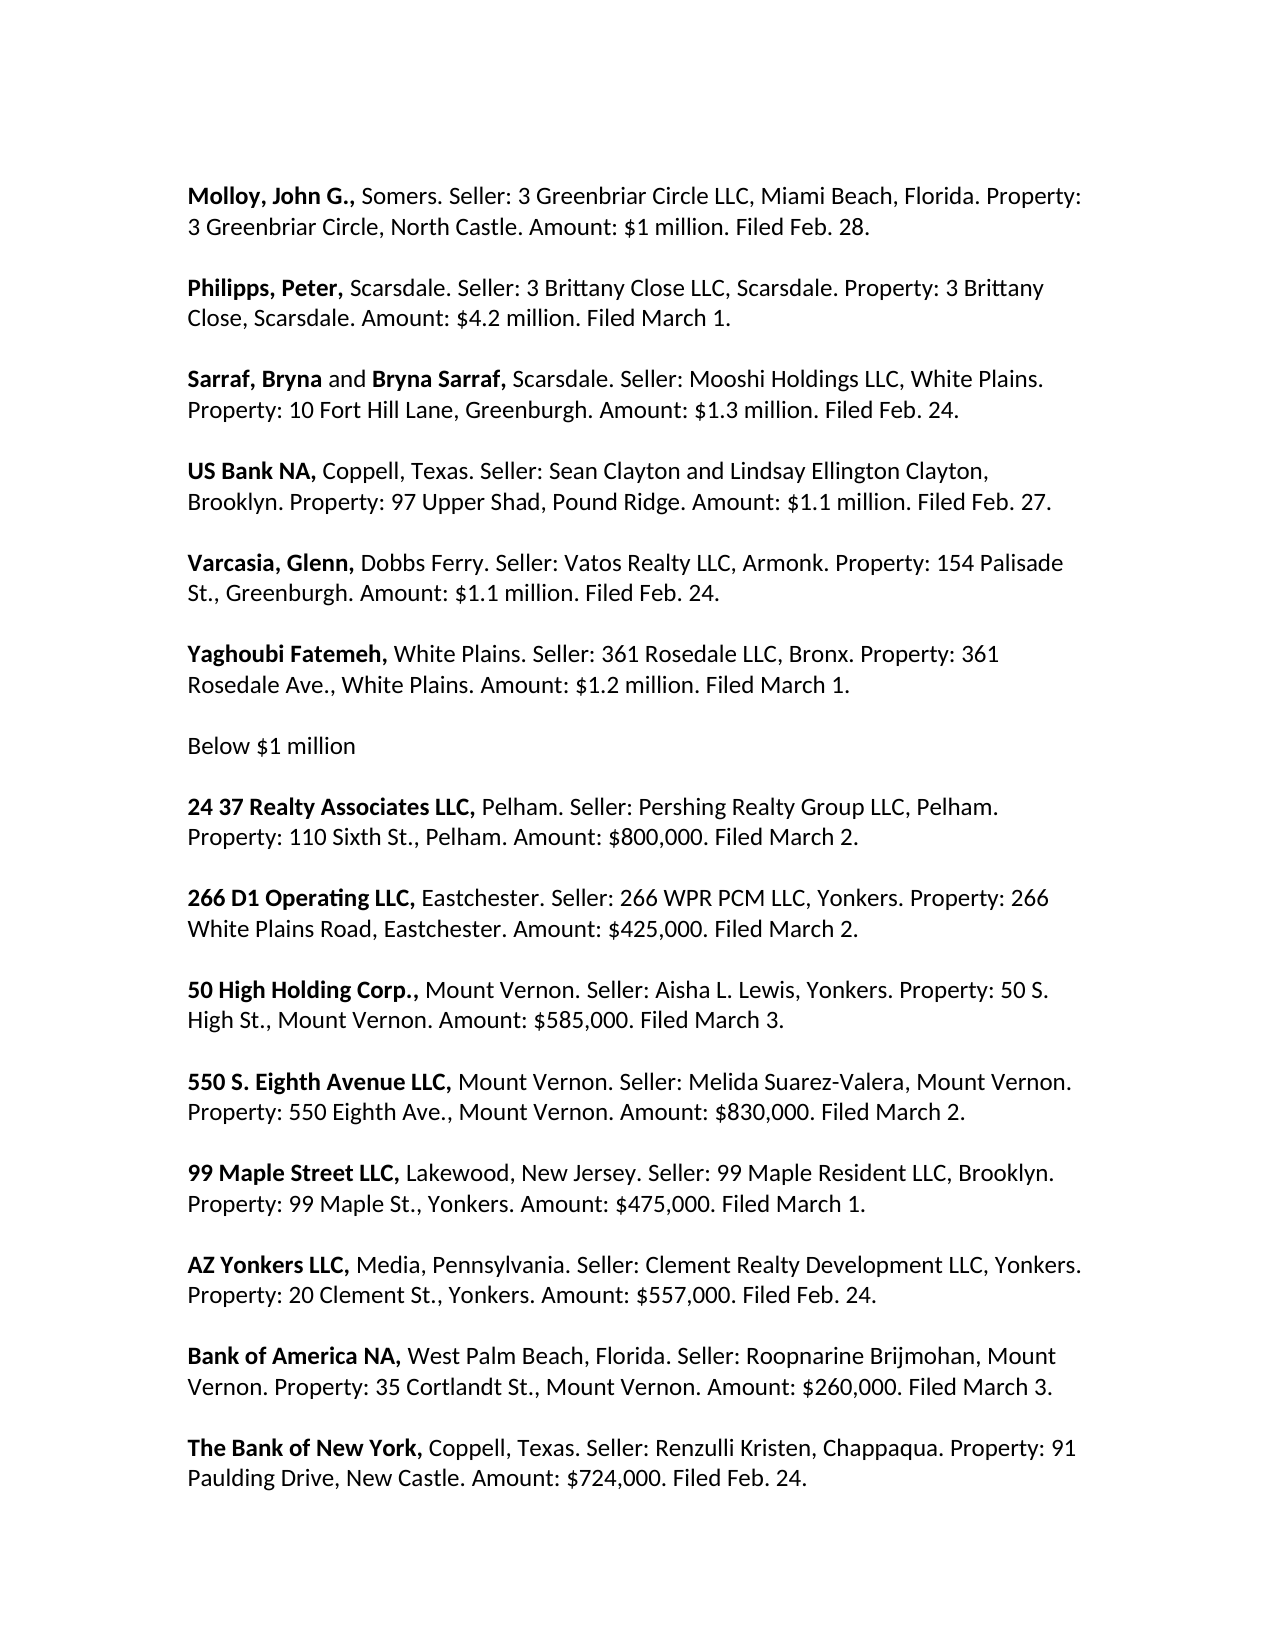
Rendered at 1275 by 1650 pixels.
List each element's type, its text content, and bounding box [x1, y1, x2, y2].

text Philipps, Peter, Scarsdale. Seller: 3 Brittany Close LLC, Scarsdale. Property: 3 Brittany Close, Scarsdale. Amount: $4.2 million. Filed March 1. [187, 272, 1087, 333]
text Yaghoubi Fatemeh, White Plains. Seller: 361 Rosedale LLC, Bronx. Property: 361 Rosedale Ave., White Plains. Amount: $1.2 million. Filed March 1. [187, 638, 1087, 699]
text 99 Maple Street LLC, Lakewood, New Jersey. Seller: 99 Maple Resident LLC, Brooklyn. Property: 99 Maple St., Yonkers. Amount: $475,000. Filed March 1. [187, 1157, 1087, 1218]
text Varcasia, Glenn, Dobbs Ferry. Seller: Vatos Realty LLC, Armonk. Property: 154 Palisade St., Greenburgh. Amount: $1.1 million. Filed Feb. 24. [187, 547, 1087, 608]
text Below $1 million [187, 730, 1087, 760]
text 266 D1 Operating LLC, Eastchester. Seller: 266 WPR PCM LLC, Yonkers. Property: 266 White Plains Road, Eastchester. Amount: $425,000. Filed March 2. [187, 882, 1087, 943]
text US Bank NA, Coppell, Texas. Seller: Sean Clayton and Lindsay Ellington Clayton, Brooklyn. Property: 97 Upper Shad, Pound Ridge. Amount: $1.1 million. Filed Feb. 27. [187, 455, 1087, 516]
text AZ Yonkers LLC, Media, Pennsylvania. Seller: Clement Realty Development LLC, Yonkers. Property: 20 Clement St., Yonkers. Amount: $557,000. Filed Feb. 24. [187, 1249, 1087, 1310]
text The Bank of New York, Coppell, Texas. Seller: Renzulli Kristen, Chappaqua. Property: 91 Paulding Drive, New Castle. Amount: $724,000. Filed Feb. 24. [187, 1432, 1087, 1493]
text 24 37 Realty Associates LLC, Pelham. Seller: Pershing Realty Group LLC, Pelham. Property: 110 Sixth St., Pelham. Amount: $800,000. Filed March 2. [187, 791, 1087, 852]
text Sarraf, Bryna and Bryna Sarraf, Scarsdale. Seller: Mooshi Holdings LLC, White Plains. Property: 10 Fort Hill Lane, Greenburgh. Amount: $1.3 million. Filed Feb. 24. [187, 364, 1087, 425]
text Bank of America NA, West Palm Beach, Florida. Seller: Roopnarine Brijmohan, Mount Vernon. Property: 35 Cortlandt St., Mount Vernon. Amount: $260,000. Filed March 3. [187, 1340, 1087, 1401]
text 50 High Holding Corp., Mount Vernon. Seller: Aisha L. Lewis, Yonkers. Property: 50 S. High St., Mount Vernon. Amount: $585,000. Filed March 3. [187, 974, 1087, 1035]
text Molloy, John G., Somers. Seller: 3 Greenbriar Circle LLC, Miami Beach, Florida. Property: 3 Greenbriar Circle, North Castle. Amount: $1 million. Filed Feb. 28. [187, 181, 1087, 242]
text 550 S. Eighth Avenue LLC, Mount Vernon. Seller: Melida Suarez-Valera, Mount Vernon. Property: 550 Eighth Ave., Mount Vernon. Amount: $830,000. Filed March 2. [187, 1066, 1087, 1127]
